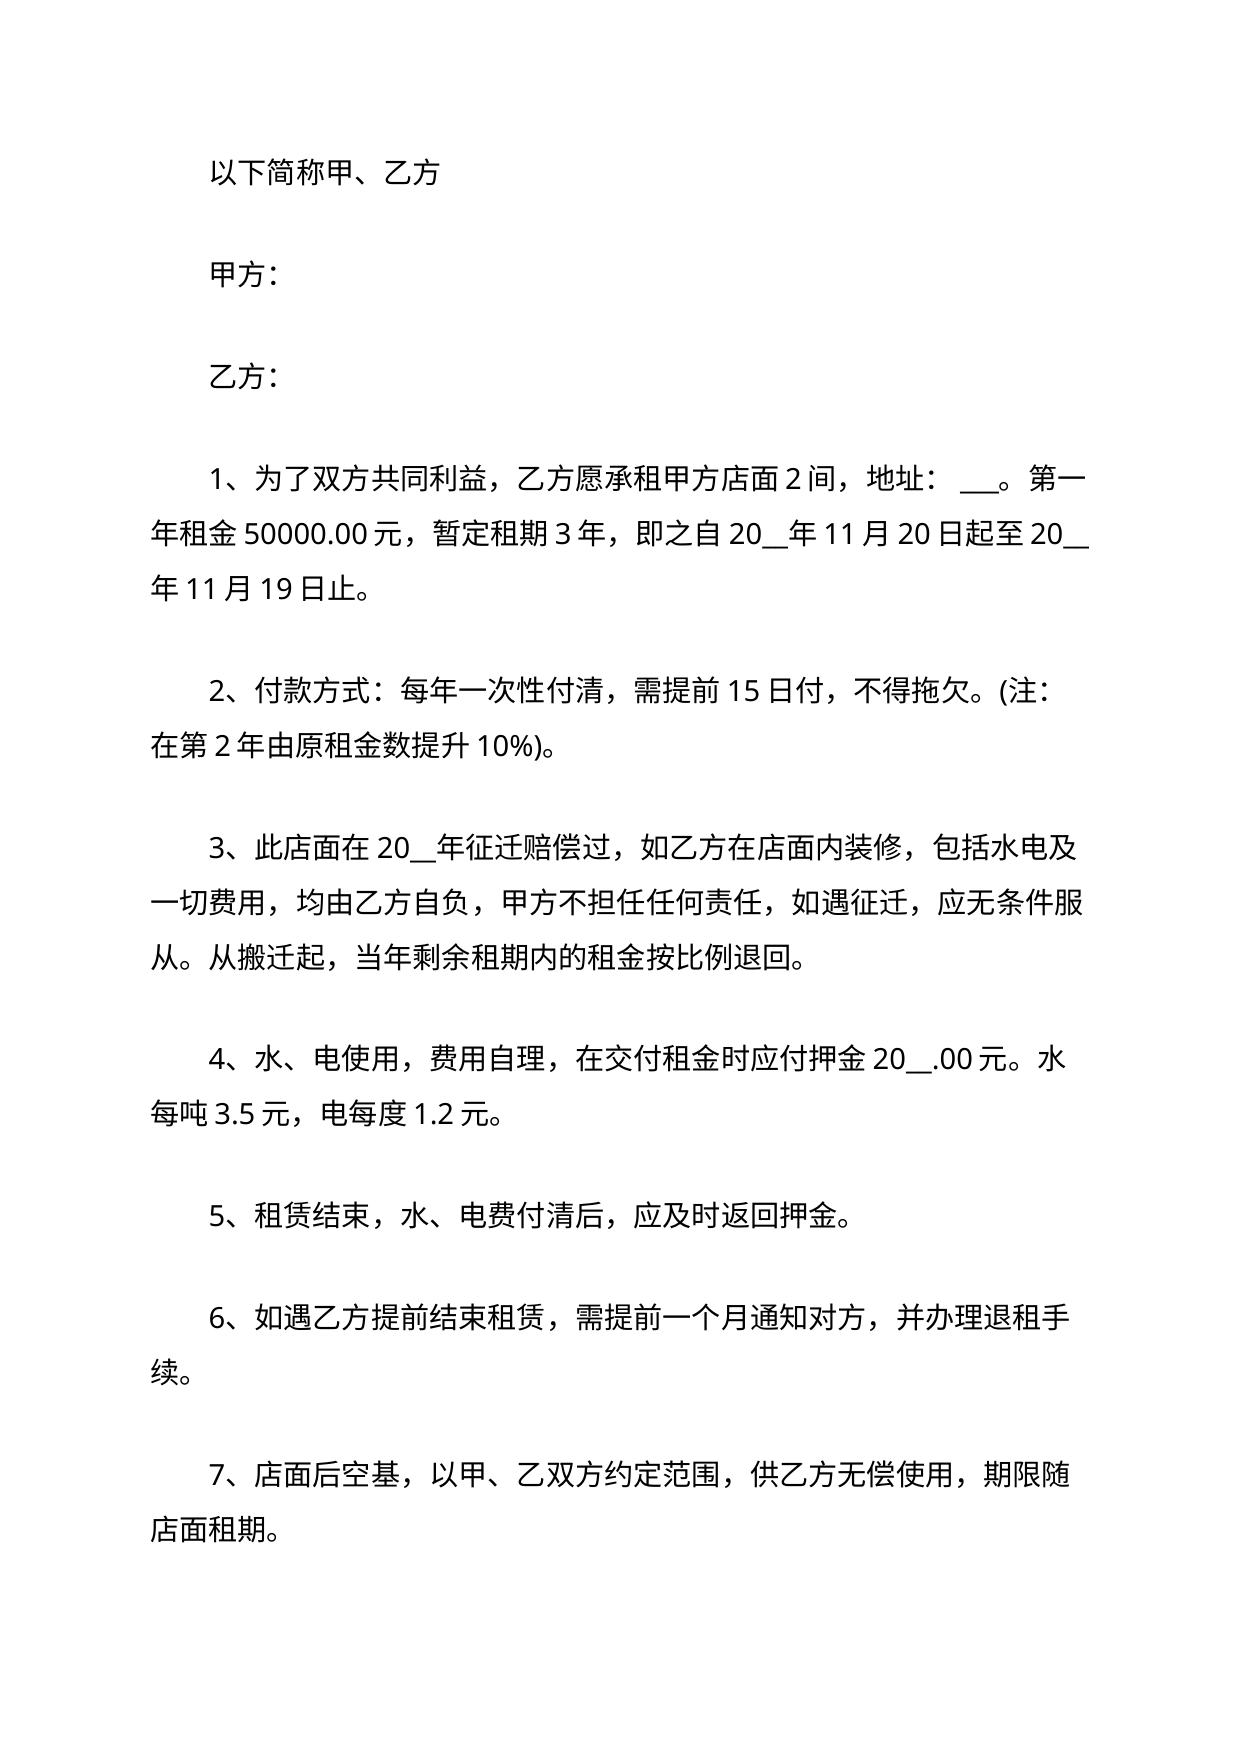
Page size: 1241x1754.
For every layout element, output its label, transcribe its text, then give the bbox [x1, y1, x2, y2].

text 7、店面后空基，以甲、乙双方约定范围，供乙方无偿使用，期限随店面租期。 [150, 1452, 1090, 1549]
text 2、付款方式：每年一次性付清，需提前15日付，不得拖欠。(注：在第2年由原租金数提升10%)。 [150, 667, 1090, 765]
text 甲方： [150, 252, 1090, 294]
text 3、此店面在20__年征迁赔偿过，如乙方在店面内装修，包括水电及一切费用，均由乙方自负，甲方不担任任何责任，如遇征迁，应无条件服从。从搬迁起，当年剩余租期内的租金按比例退回。 [150, 824, 1090, 976]
text 4、水、电使用，费用自理，在交付租金时应付押金20__.00元。水每吨3.5元，电每度1.2元。 [150, 1036, 1090, 1133]
text 以下简称甲、乙方 [150, 150, 1090, 192]
text 1、为了双方共同利益，乙方愿承租甲方店面2间，地址： ___。第一年租金50000.00元，暂定租期3年，即之自20__年11月20日起至20__年11月19日止。 [150, 455, 1090, 608]
text 6、如遇乙方提前结束租赁，需提前一个月通知对方，并办理退租手续。 [150, 1295, 1090, 1392]
text 5、租赁结束，水、电费付清后，应及时返回押金。 [150, 1193, 1090, 1235]
text 乙方： [150, 353, 1090, 396]
